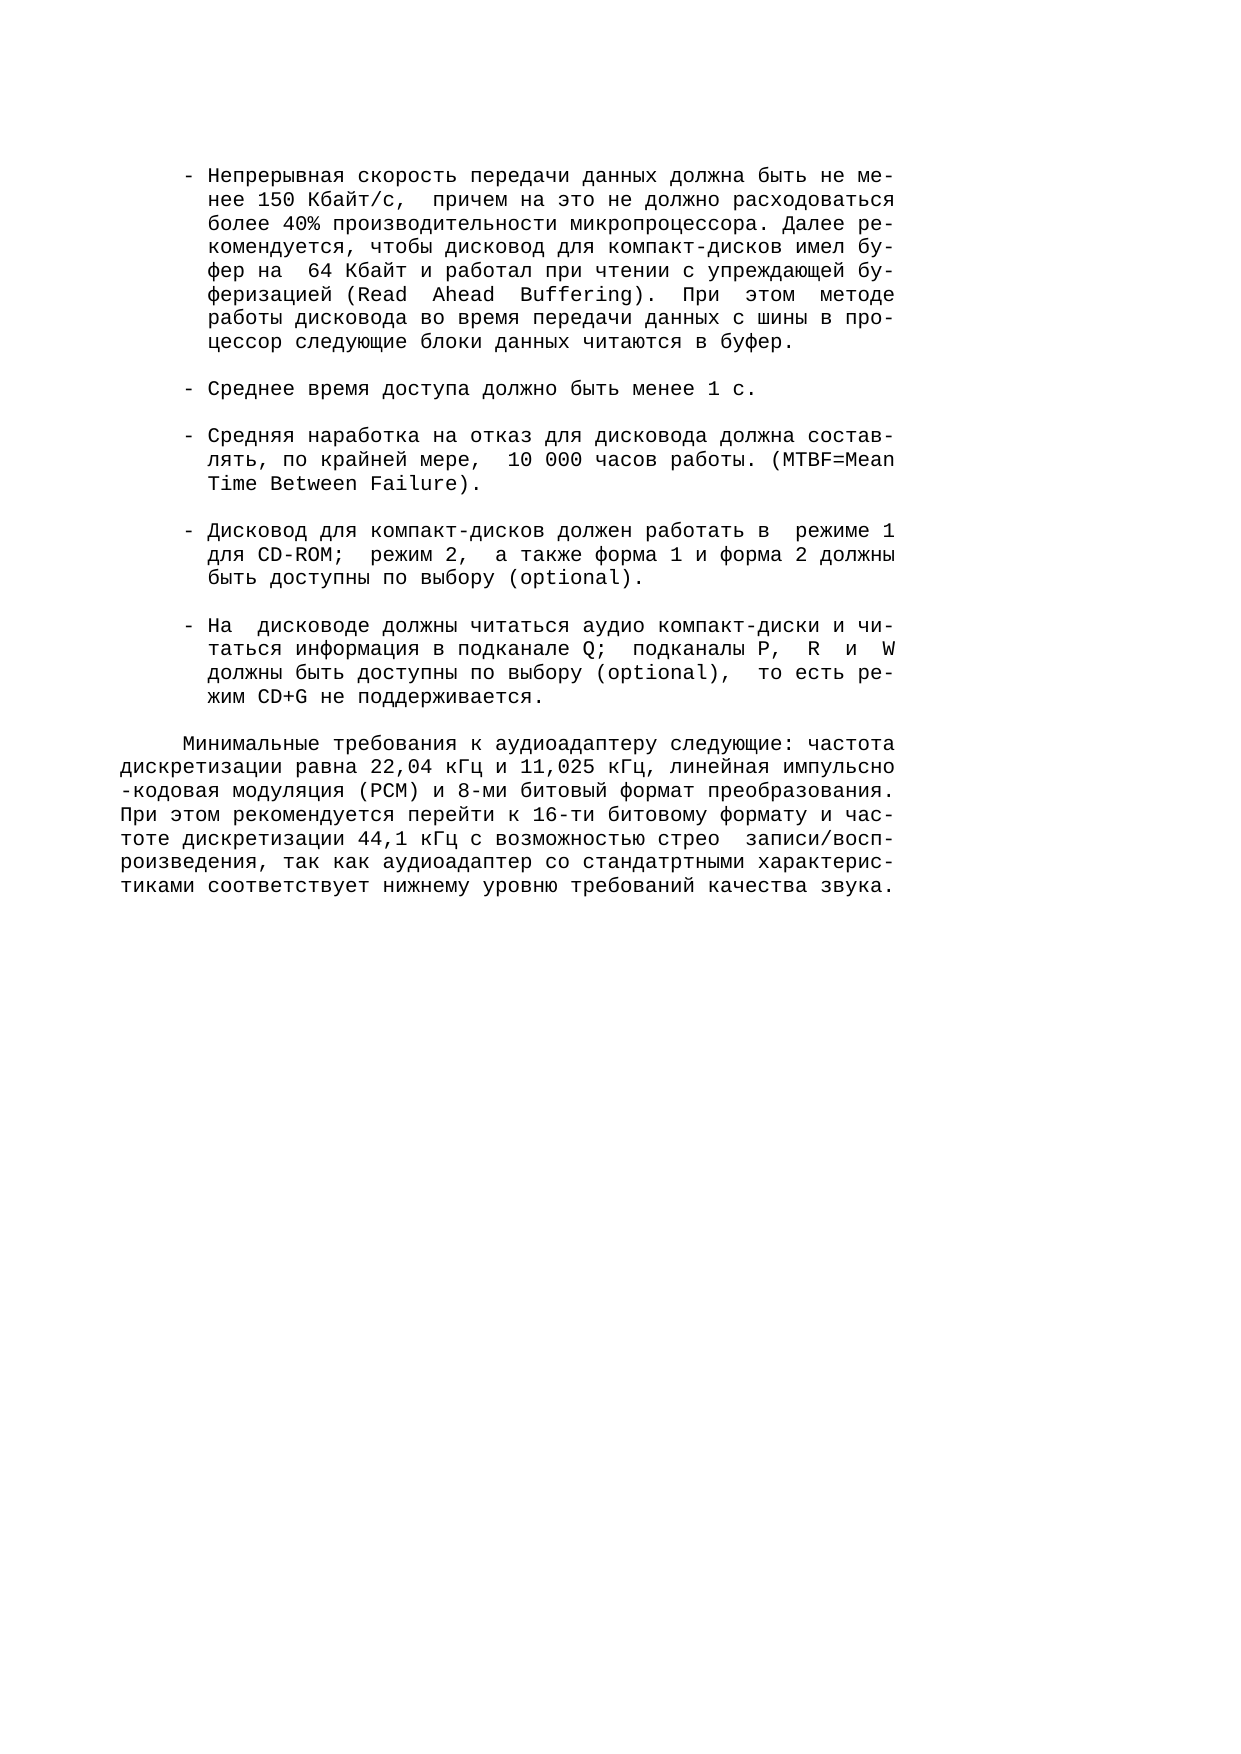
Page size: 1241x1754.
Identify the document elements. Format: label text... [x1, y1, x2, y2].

text тиками соответствует нижнему уровню требований качества звука. [120, 875, 1120, 898]
text жим CD+G не поддерживается. [120, 686, 1120, 709]
text таться информация в подканале Q; подканалы P, R и W [120, 638, 1120, 662]
text фер на 64 Кбайт и работал при чтении с упреждающей бу- [120, 260, 1120, 284]
text должны быть доступны по выбору (optional), то есть ре- [120, 662, 1120, 686]
text Минимальные требования к аудиоадаптеру следующие: частота [120, 733, 1120, 757]
text нее 150 Кбайт/с, причем на это не должно расходоваться [120, 189, 1120, 213]
text При этом рекомендуется перейти к 16-ти битовому формату и час- [120, 804, 1120, 827]
text цессор следующие блоки данных читаются в буфер. [120, 331, 1120, 354]
text дискретизации равна 22,04 кГц и 11,025 кГц, линейная импульсно [120, 757, 1120, 780]
text -кодовая модуляция (PCM) и 8-ми битовый формат преобразования. [120, 780, 1120, 804]
text тоте дискретизации 44,1 кГц с возможностью стрео записи/восп- [120, 827, 1120, 851]
text более 40% производительности микропроцессора. Далее ре- [120, 213, 1120, 236]
text - Непрерывная скорость передачи данных должна быть не ме- [120, 165, 1120, 189]
text быть доступны по выбору (optional). [120, 567, 1120, 591]
text - Дисковод для компакт-дисков должен работать в режиме 1 [120, 520, 1120, 544]
text комендуется, чтобы дисковод для компакт-дисков имел бу- [120, 236, 1120, 260]
text работы дисковода во время передачи данных с шины в про- [120, 307, 1120, 331]
text для CD-ROM; режим 2, а также форма 1 и форма 2 должны [120, 544, 1120, 567]
text феризацией (Read Ahead Buffering). При этом методе [120, 284, 1120, 307]
text - На дисководе должны читаться аудио компакт-диски и чи- [120, 615, 1120, 638]
text - Среднее время доступа должно быть менее 1 с. [120, 378, 1120, 402]
text роизведения, так как аудиоадаптер со стандатртными характерис- [120, 851, 1120, 875]
text лять, по крайней мере, 10 000 часов работы. (MTBF=Mean [120, 449, 1120, 473]
text Time Between Failure). [120, 473, 1120, 496]
text - Средняя наработка на отказ для дисковода должна состав- [120, 426, 1120, 449]
